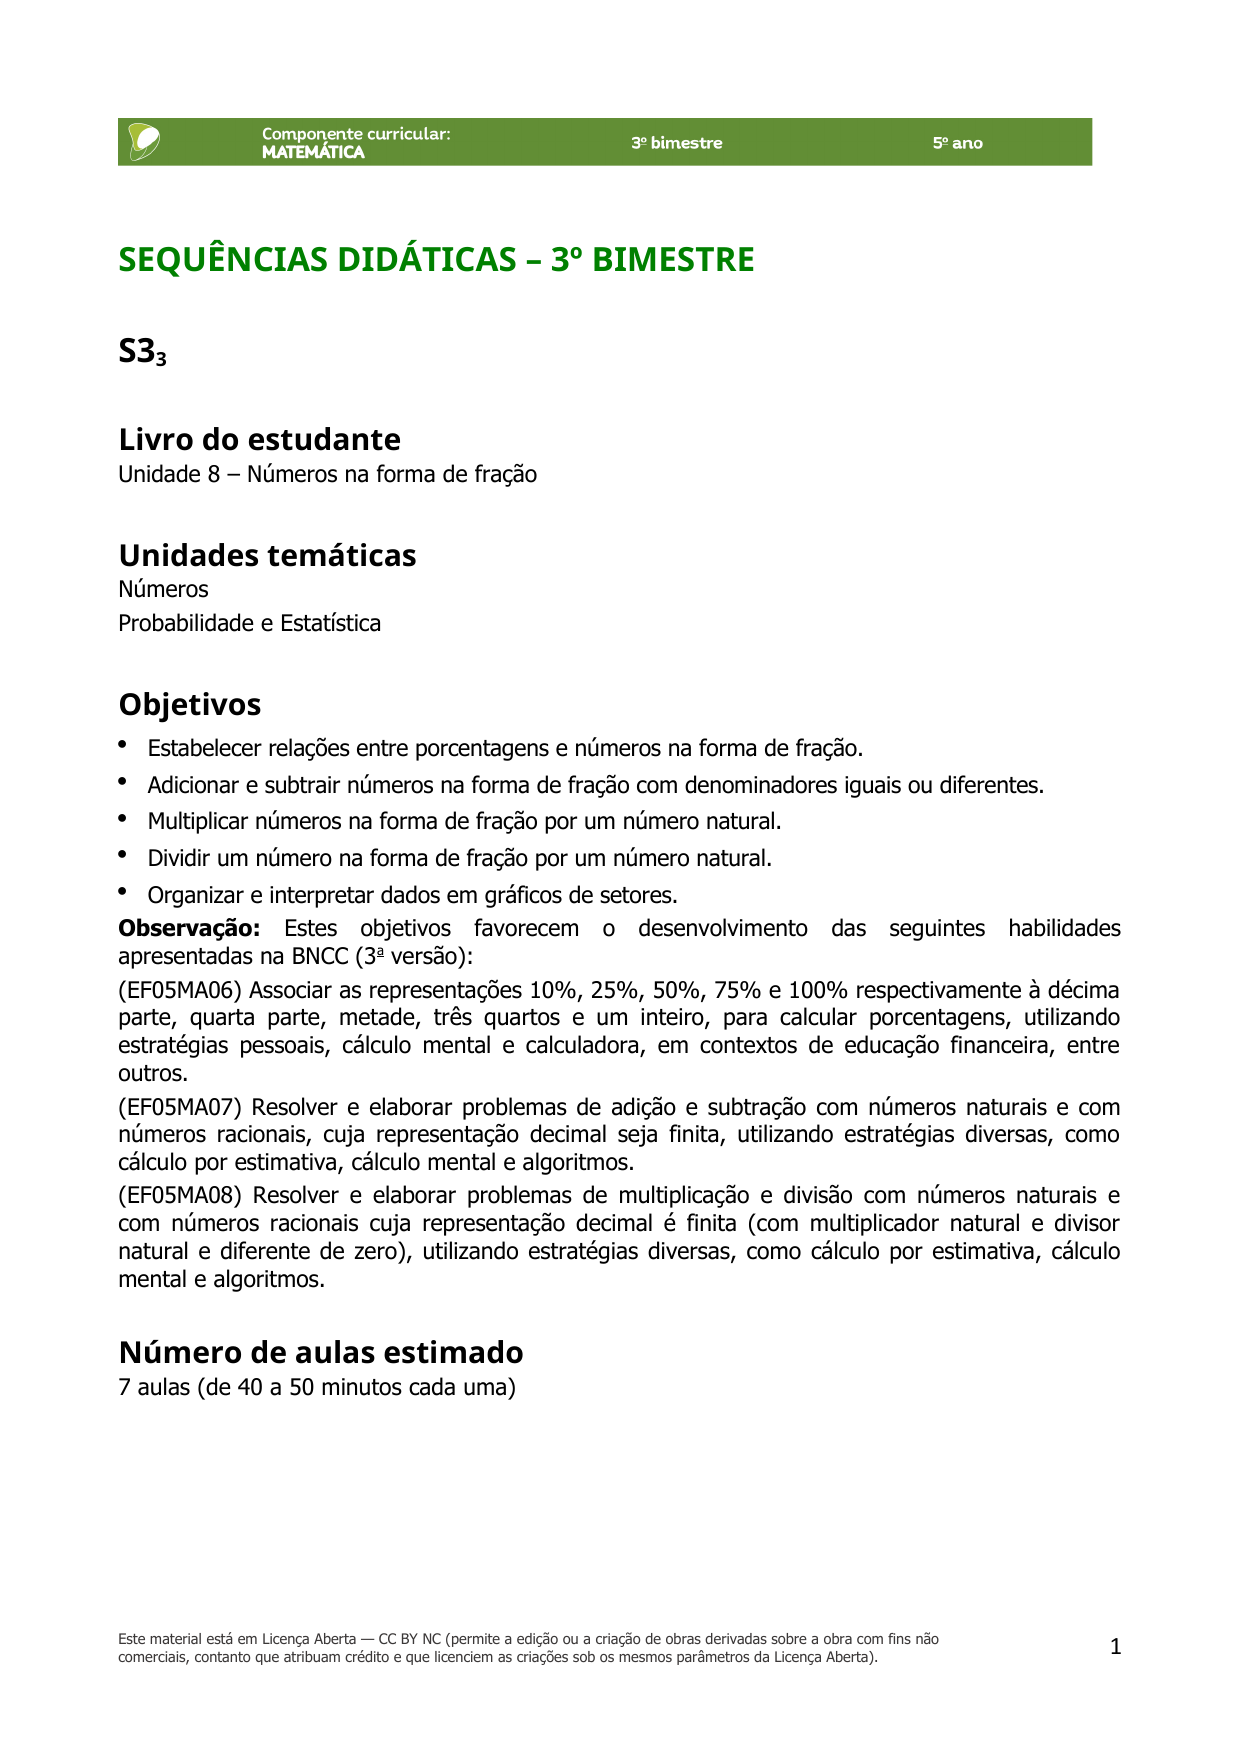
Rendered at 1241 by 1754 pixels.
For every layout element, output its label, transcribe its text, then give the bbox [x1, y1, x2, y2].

text Número de aulas estimado [118, 1331, 1122, 1373]
picture [118, 118, 1093, 166]
text Adicionar e subtrair números na forma de fração com denominadores iguais ou diferentes. [118, 770, 1122, 798]
text Probabilidade e Estatística [118, 609, 1122, 636]
text (EF05MA07) Resolver e elaborar problemas de adição e subtração com números naturais e com números racionais, cuja representação decimal seja finita, utilizando estratégias diversas, como cálculo por estimativa, cálculo mental e algoritmos. [118, 1092, 1122, 1175]
text (EF05MA06) Associar as representações 10%, 25%, 50%, 75% e 100% respectivamente à décima parte, quarta parte, metade, três quartos e um inteiro, para calcular porcentagens, utilizando estratégias pessoais, cálculo mental e calculadora, em contextos de educação financeira, entre outros. [118, 975, 1122, 1086]
text Organizar e interpretar dados em gráficos de setores. [118, 880, 1122, 908]
text Multiplicar números na forma de fração por um número natural. [118, 807, 1122, 834]
text Estabelecer relações entre porcentagens e números na forma de fração. [118, 733, 1122, 761]
text Dividir um número na forma de fração por um número natural. [118, 843, 1122, 871]
text Números [118, 575, 1122, 603]
text Unidade 8 – Números na forma de fração [118, 459, 1122, 487]
text Objetivos [118, 683, 1122, 724]
text 7 aulas (de 40 a 50 minutos cada uma) [118, 1373, 1122, 1400]
text Unidades temáticas [118, 534, 1122, 575]
text Livro do estudante [118, 418, 1122, 459]
text S33 [118, 327, 1122, 372]
text Sequências didáticas – 3º bimestre [118, 236, 1122, 282]
text (EF05MA08) Resolver e elaborar problemas de multiplicação e divisão com números naturais e com números racionais cuja representação decimal é finita (com multiplicador natural e divisor natural e diferente de zero), utilizando estratégias diversas, como cálculo por estimativa, cálculo mental e algoritmos. [118, 1181, 1122, 1292]
text Observação: Estes objetivos favorecem o desenvolvimento das seguintes habilidades apresentadas na BNCC (3a versão): [118, 914, 1122, 969]
